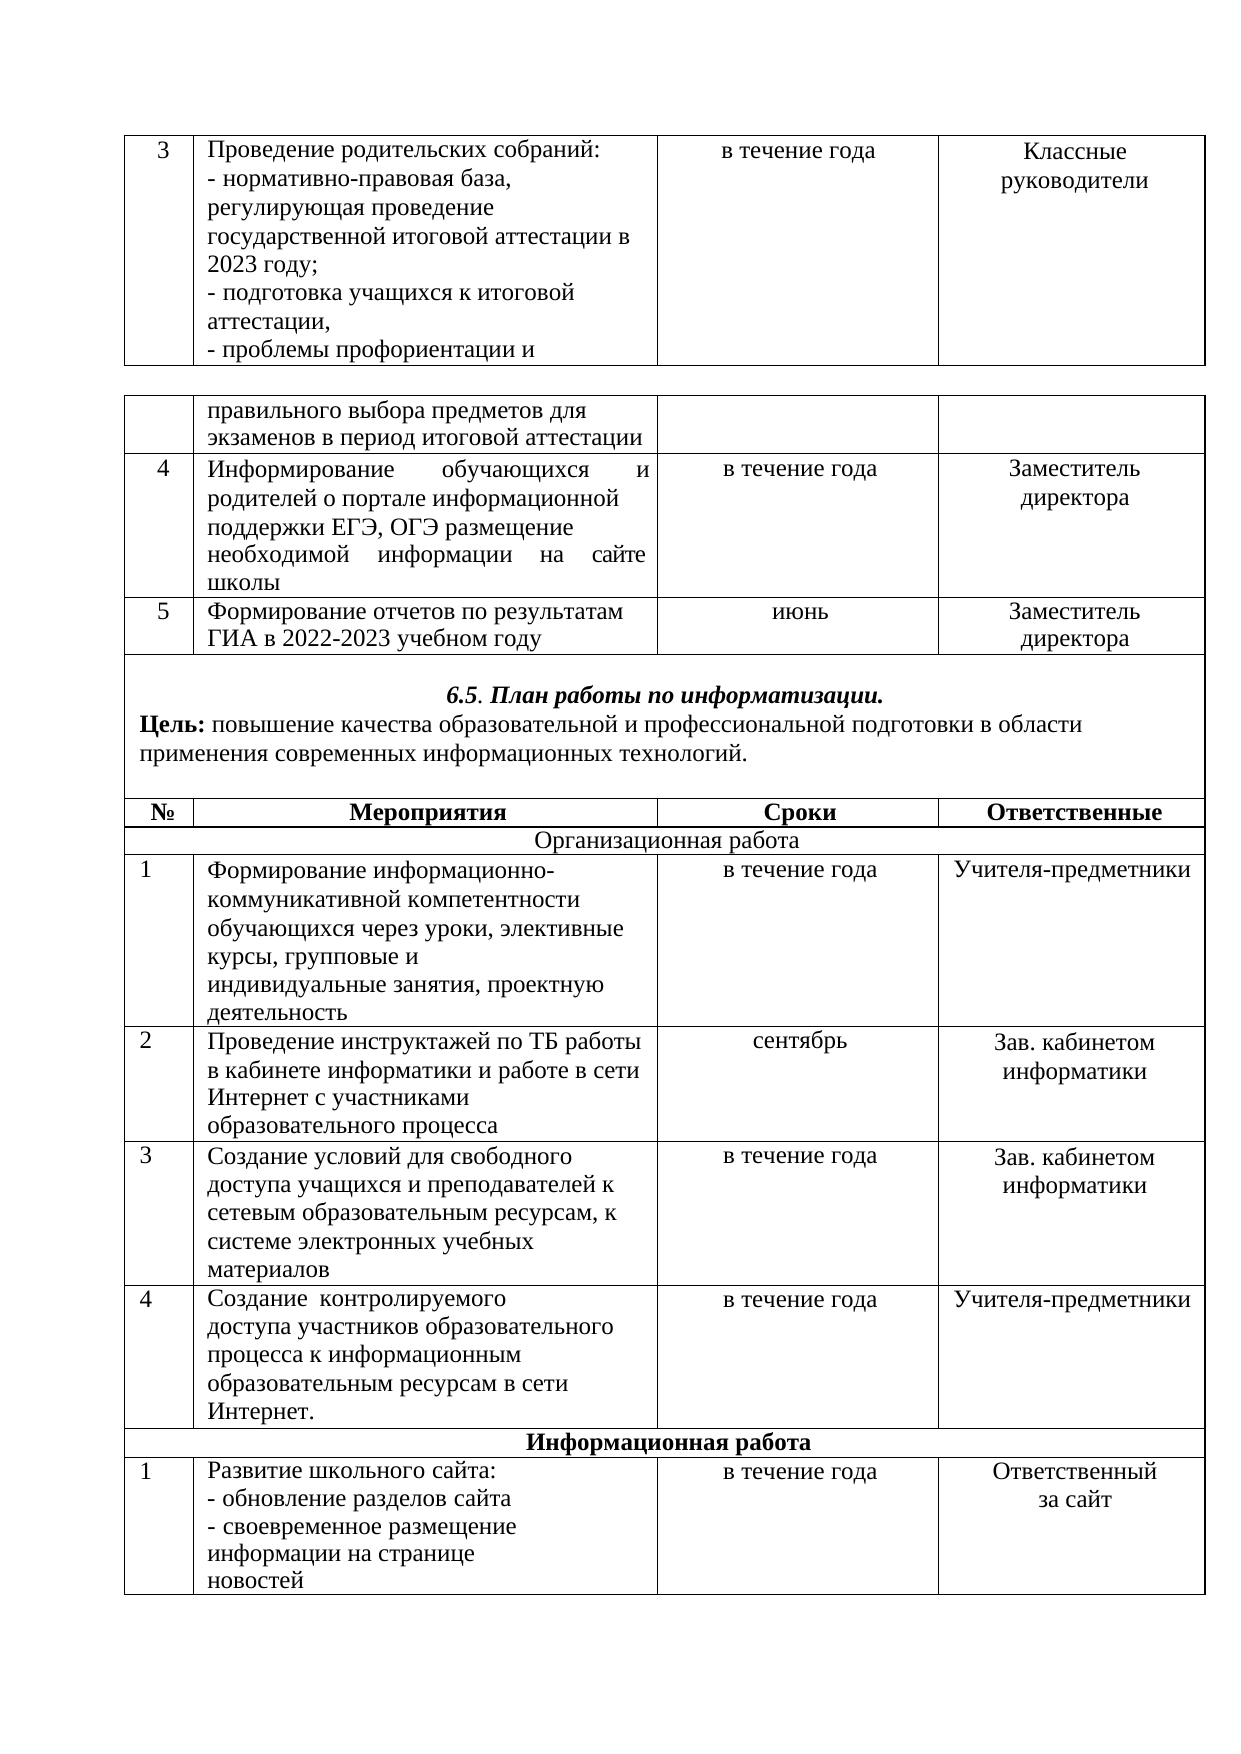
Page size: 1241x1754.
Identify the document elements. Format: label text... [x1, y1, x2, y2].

table_cell 5 [125, 598, 193, 654]
table_cell 1 [125, 855, 193, 1026]
table_cell Создание условий для свободного доступа учащихся и преподавателей к сетевым образовательным ресурсам, к системе электронных учебных материалов [194, 1142, 657, 1284]
table_cell Классные руководители [939, 136, 1204, 365]
table_cell 3 [125, 136, 193, 365]
table_cell в течение года [658, 1286, 938, 1428]
table_cell Создание контролируемого доступа участников образовательного процесса к информационным образовательным ресурсам в сети Интернет. [194, 1286, 657, 1428]
table_cell Формирование отчетов по результатам ГИА в 2022-2023 учебном году [194, 598, 657, 654]
table_cell 3 [125, 1142, 193, 1284]
table_cell 4 [125, 454, 193, 597]
table_cell в течение года [658, 454, 938, 597]
table_cell Учителя-предметники [939, 855, 1204, 1026]
table_header [658, 396, 938, 453]
table_cell июнь [658, 598, 938, 654]
table_cell Зав. кабинетом информатики [939, 1027, 1204, 1141]
table_cell № [125, 799, 193, 826]
table_cell 4 [125, 1286, 193, 1428]
table_cell сентябрь [658, 1027, 938, 1141]
table_cell Информирование обучающихся и родителей о портале информационной поддержки ЕГЭ, ОГЭ размещение необходимой информации на сайте школы [194, 454, 657, 597]
table_header правильного выбора предметов для экзаменов в период итоговой аттестации [194, 396, 657, 453]
table_cell Информационная работа [125, 1429, 1204, 1457]
table_cell Мероприятия [194, 799, 657, 826]
table_cell Ответственные [939, 799, 1204, 826]
table_cell Заместитель директора [939, 454, 1204, 597]
table_cell Проведение инструктажей по ТБ работы в кабинете информатики и работе в сети Интернет с участниками образовательного процесса [194, 1027, 657, 1141]
table_cell Организационная работа [125, 828, 1204, 854]
table_cell Проведение родительских собраний: нормативно-правовая база, регулирующая проведение государственной итоговой аттестации в 2023 году; подготовка учащихся к итоговой аттестации, проблемы профориентации и [194, 136, 657, 365]
table_header [125, 396, 193, 453]
table_cell 6.5. План работы по информатизации. Цель: повышение качества образовательной и профессиональной подготовки в области применения современных информационных технологий. [125, 655, 1204, 797]
table_cell в течение года [658, 1458, 938, 1594]
table_cell в течение года [658, 1142, 938, 1284]
table_cell в течение года [658, 855, 938, 1026]
table_cell Формирование информационно- коммуникативной компетентности обучающихся через уроки, элективные курсы, групповые и индивидуальные занятия, проектную деятельность [194, 855, 657, 1026]
table_cell в течение года [658, 136, 938, 365]
table_cell Учителя-предметники [939, 1286, 1204, 1428]
table_cell Ответственный за сайт [939, 1458, 1204, 1594]
table_cell Зав. кабинетом информатики [939, 1142, 1204, 1284]
table_cell Развитие школьного сайта: обновление разделов сайта своевременное размещение информации на странице новостей [194, 1458, 657, 1594]
table_cell Заместитель директора [939, 598, 1204, 654]
table_cell 2 [125, 1027, 193, 1141]
table_header [939, 396, 1204, 453]
table_cell Сроки [658, 799, 938, 826]
table_cell 1 [125, 1458, 193, 1594]
